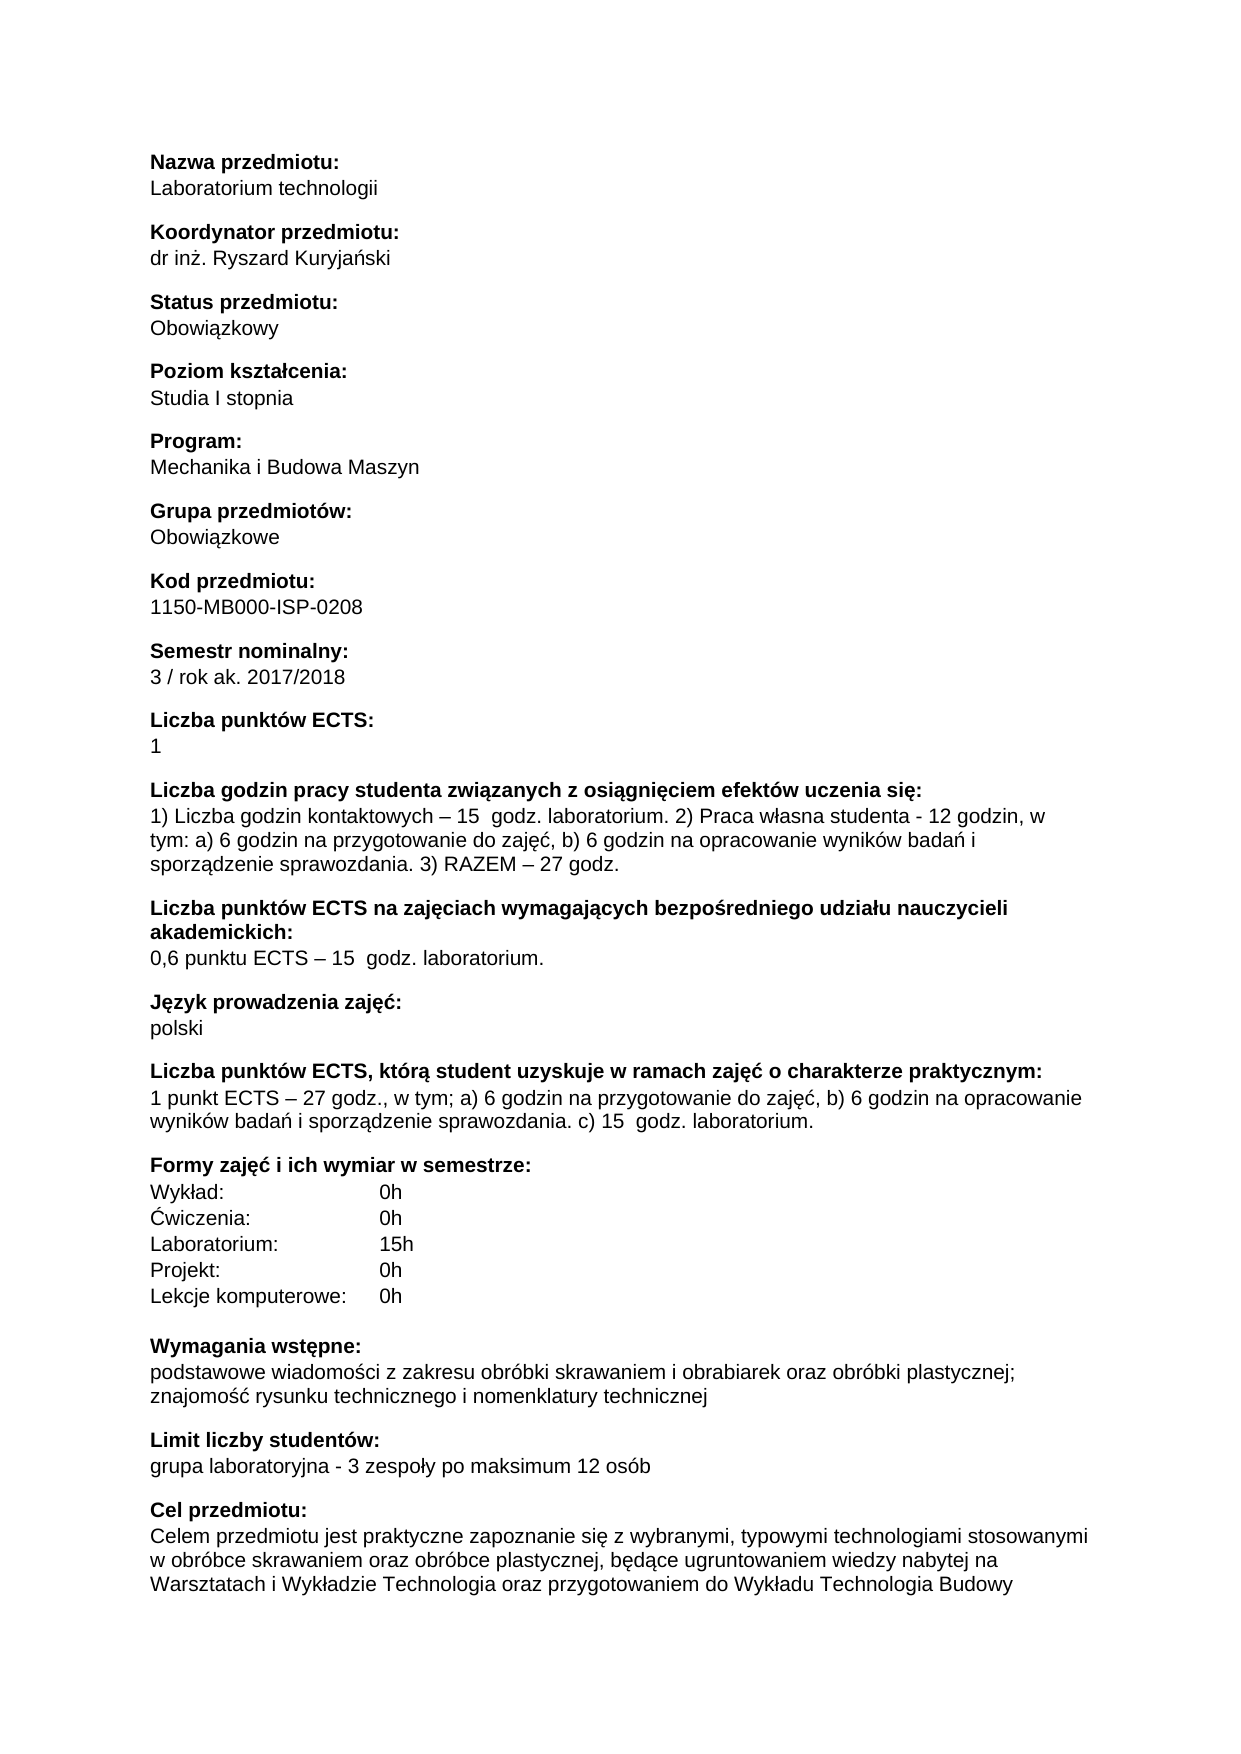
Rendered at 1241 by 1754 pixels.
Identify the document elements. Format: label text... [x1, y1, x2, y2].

table_cell Ćwiczenia: [140, 1206, 367, 1230]
text Obowiązkowy [150, 316, 1090, 339]
text Program: [150, 429, 1090, 453]
text Język prowadzenia zajęć: [150, 989, 1090, 1013]
text Studia I stopnia [150, 385, 1090, 409]
text Nazwa przedmiotu: [150, 150, 1090, 174]
text Obowiązkowe [150, 525, 1090, 549]
text Liczba godzin pracy studenta związanych z osiągnięciem efektów uczenia się: [150, 778, 1090, 802]
text Cel przedmiotu: [150, 1497, 1090, 1521]
text polski [150, 1016, 1090, 1039]
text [150, 1523, 1090, 1595]
text Liczba punktów ECTS: [150, 708, 1090, 732]
text Limit liczby studentów: [150, 1428, 1090, 1452]
text Status przedmiotu: [150, 289, 1090, 313]
text Formy zajęć i ich wymiar w semestrze: [150, 1153, 1090, 1177]
text Liczba punktów ECTS, którą student uzyskuje w ramach zajęć o charakterze praktycznym: [150, 1059, 1090, 1083]
text Poziom kształcenia: [150, 359, 1090, 383]
text podstawowe wiadomości z zakresu obróbki skrawaniem i obrabiarek oraz obróbki plastycznej; znajomość rysunku technicznego i nomenklatury technicznej [150, 1360, 1090, 1408]
text Mechanika i Budowa Maszyn [150, 455, 1090, 479]
text 0,6 punktu ECTS – 15 godz. laboratorium. [150, 946, 1090, 970]
text Kod przedmiotu: [150, 569, 1090, 593]
text Koordynator przedmiotu: [150, 220, 1090, 244]
table_cell Laboratorium: [140, 1232, 367, 1256]
table_cell 0h [369, 1204, 597, 1230]
table_cell Projekt: [140, 1258, 367, 1282]
table_cell Lekcje komputerowe: [140, 1284, 367, 1308]
text 3 / rok ak. 2017/2018 [150, 664, 1090, 688]
table_header Wykład: [140, 1180, 367, 1204]
text 1 punkt ECTS – 27 godz., w tym; a) 6 godzin na przygotowanie do zajęć, b) 6 godzin na opracowanie wyników badań i sporządzenie sprawozdania. c) 15 godz. laboratorium. [150, 1085, 1090, 1133]
text Wymagania wstępne: [150, 1334, 1090, 1358]
text 1 [150, 734, 1090, 758]
text 1) Liczba godzin kontaktowych – 15 godz. laboratorium. 2) Praca własna studenta - 12 godzin, w tym: a) 6 godzin na przygotowanie do zajęć, b) 6 godzin na opracowanie wyników badań i sporządzenie sprawozdania. 3) RAZEM – 27 godz. [150, 804, 1090, 876]
text Semestr nominalny: [150, 638, 1090, 662]
text Liczba punktów ECTS na zajęciach wymagających bezpośredniego udziału nauczycieli akademickich: [150, 896, 1090, 944]
text Laboratorium technologii [150, 176, 1090, 200]
table_cell 0h [369, 1256, 597, 1282]
text grupa laboratoryjna - 3 zespoły po maksimum 12 osób [150, 1454, 1090, 1478]
table_header 0h [369, 1180, 597, 1204]
table_cell 15h [369, 1230, 597, 1256]
text 1150-MB000-ISP-0208 [150, 595, 1090, 619]
text Grupa przedmiotów: [150, 499, 1090, 523]
text dr inż. Ryszard Kuryjański [150, 246, 1090, 270]
table_cell 0h [369, 1282, 597, 1308]
